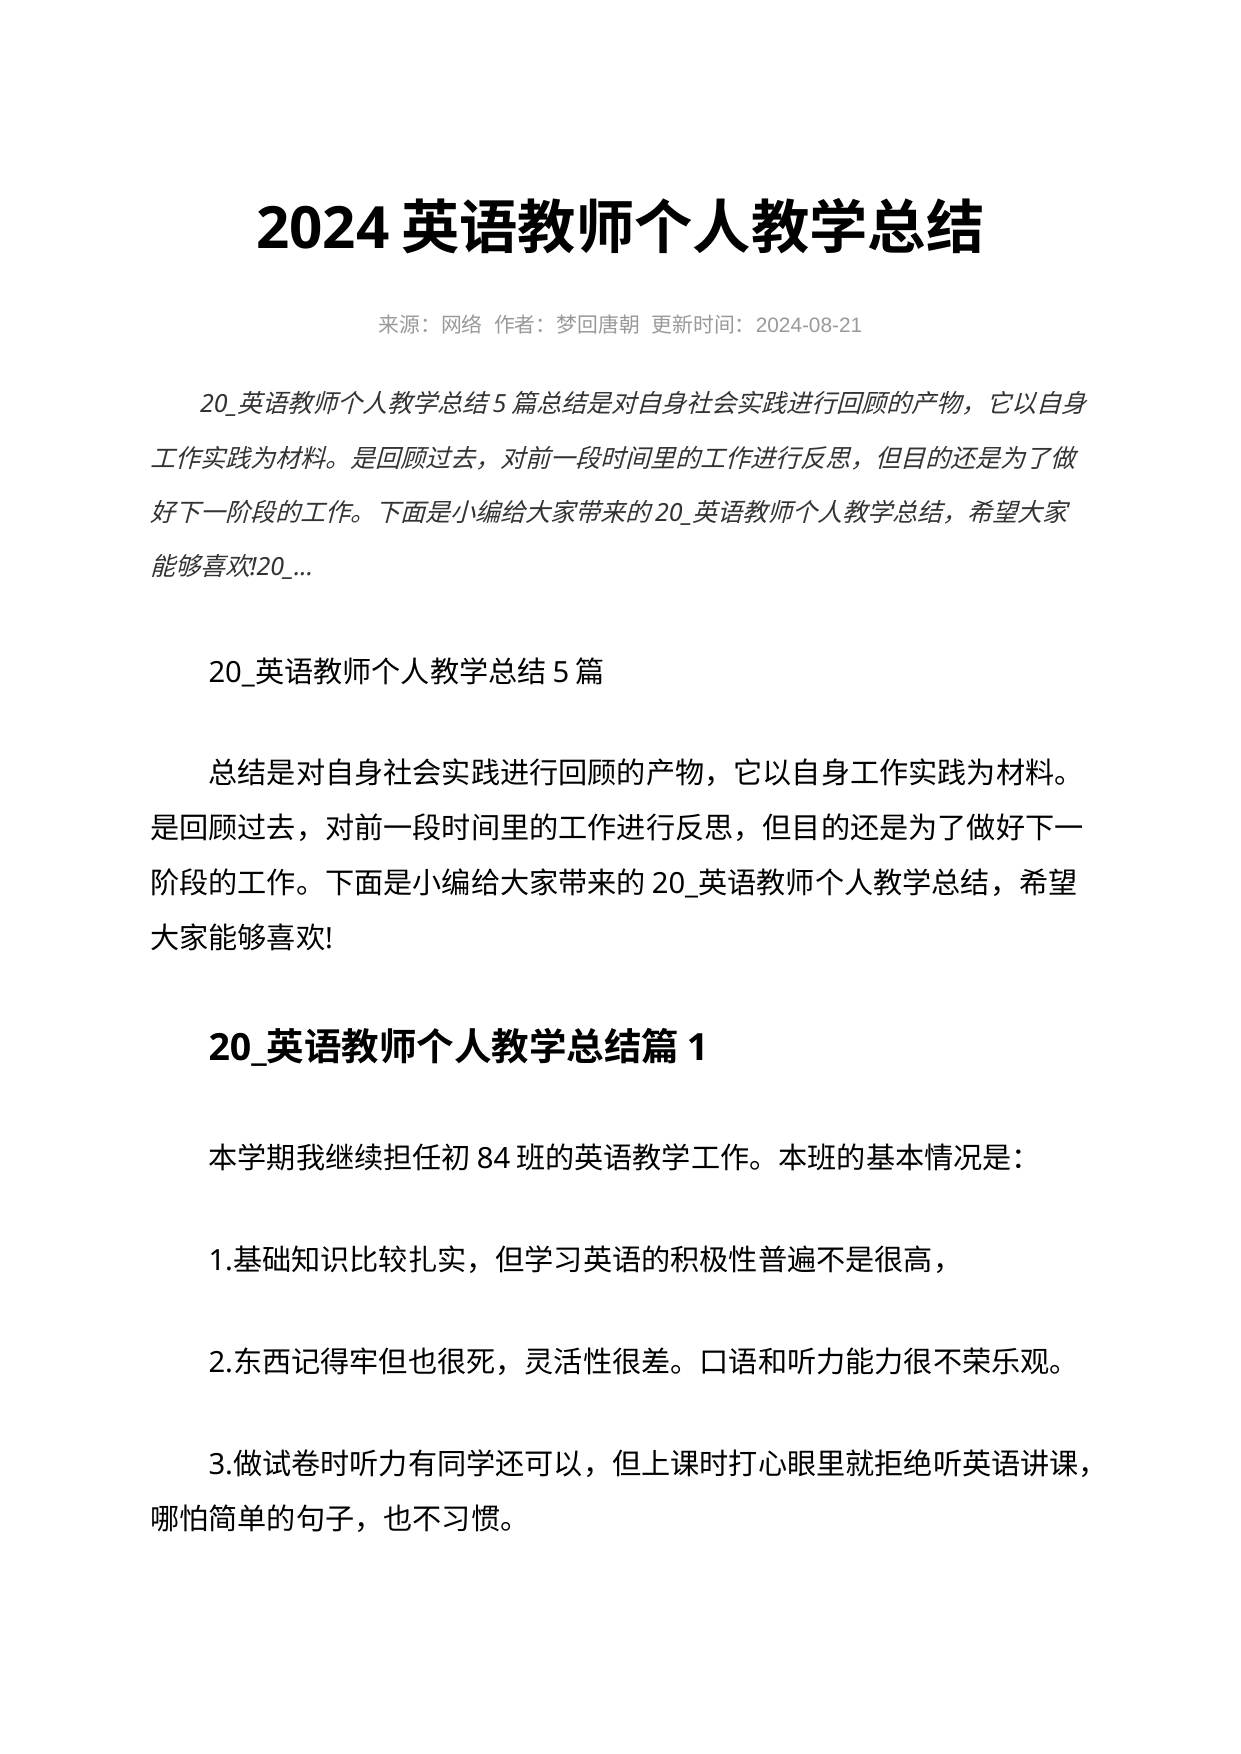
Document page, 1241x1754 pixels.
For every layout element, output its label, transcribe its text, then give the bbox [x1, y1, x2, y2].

text 本学期我继续担任初84班的英语教学工作。本班的基本情况是： [150, 1134, 1090, 1177]
text 3.做试卷时听力有同学还可以，但上课时打心眼里就拒绝听英语讲课，哪怕简单的句子，也不习惯。 [150, 1440, 1090, 1538]
subtitle 2024英语教师个人教学总结 [150, 181, 1090, 266]
text 1.基础知识比较扎实，但学习英语的积极性普遍不是很高， [150, 1236, 1090, 1279]
text 20_英语教师个人教学总结篇1 [150, 1017, 1090, 1071]
text 来源：网络 作者：梦回唐朝 更新时间：2024-08-21 [150, 313, 1090, 337]
text 总结是对自身社会实践进行回顾的产物，它以自身工作实践为材料。是回顾过去，对前一段时间里的工作进行反思，但目的还是为了做好下一阶段的工作。下面是小编给大家带来的20_英语教师个人教学总结，希望大家能够喜欢! [150, 750, 1090, 957]
text 20_英语教师个人教学总结5篇总结是对自身社会实践进行回顾的产物，它以自身工作实践为材料。是回顾过去，对前一段时间里的工作进行反思，但目的还是为了做好下一阶段的工作。下面是小编给大家带来的20_英语教师个人教学总结，希望大家能够喜欢!20_... [150, 384, 1090, 583]
text 20_英语教师个人教学总结5篇 [150, 648, 1090, 691]
text 2.东西记得牢但也很死，灵活性很差。口语和听力能力很不荣乐观。 [150, 1338, 1090, 1381]
